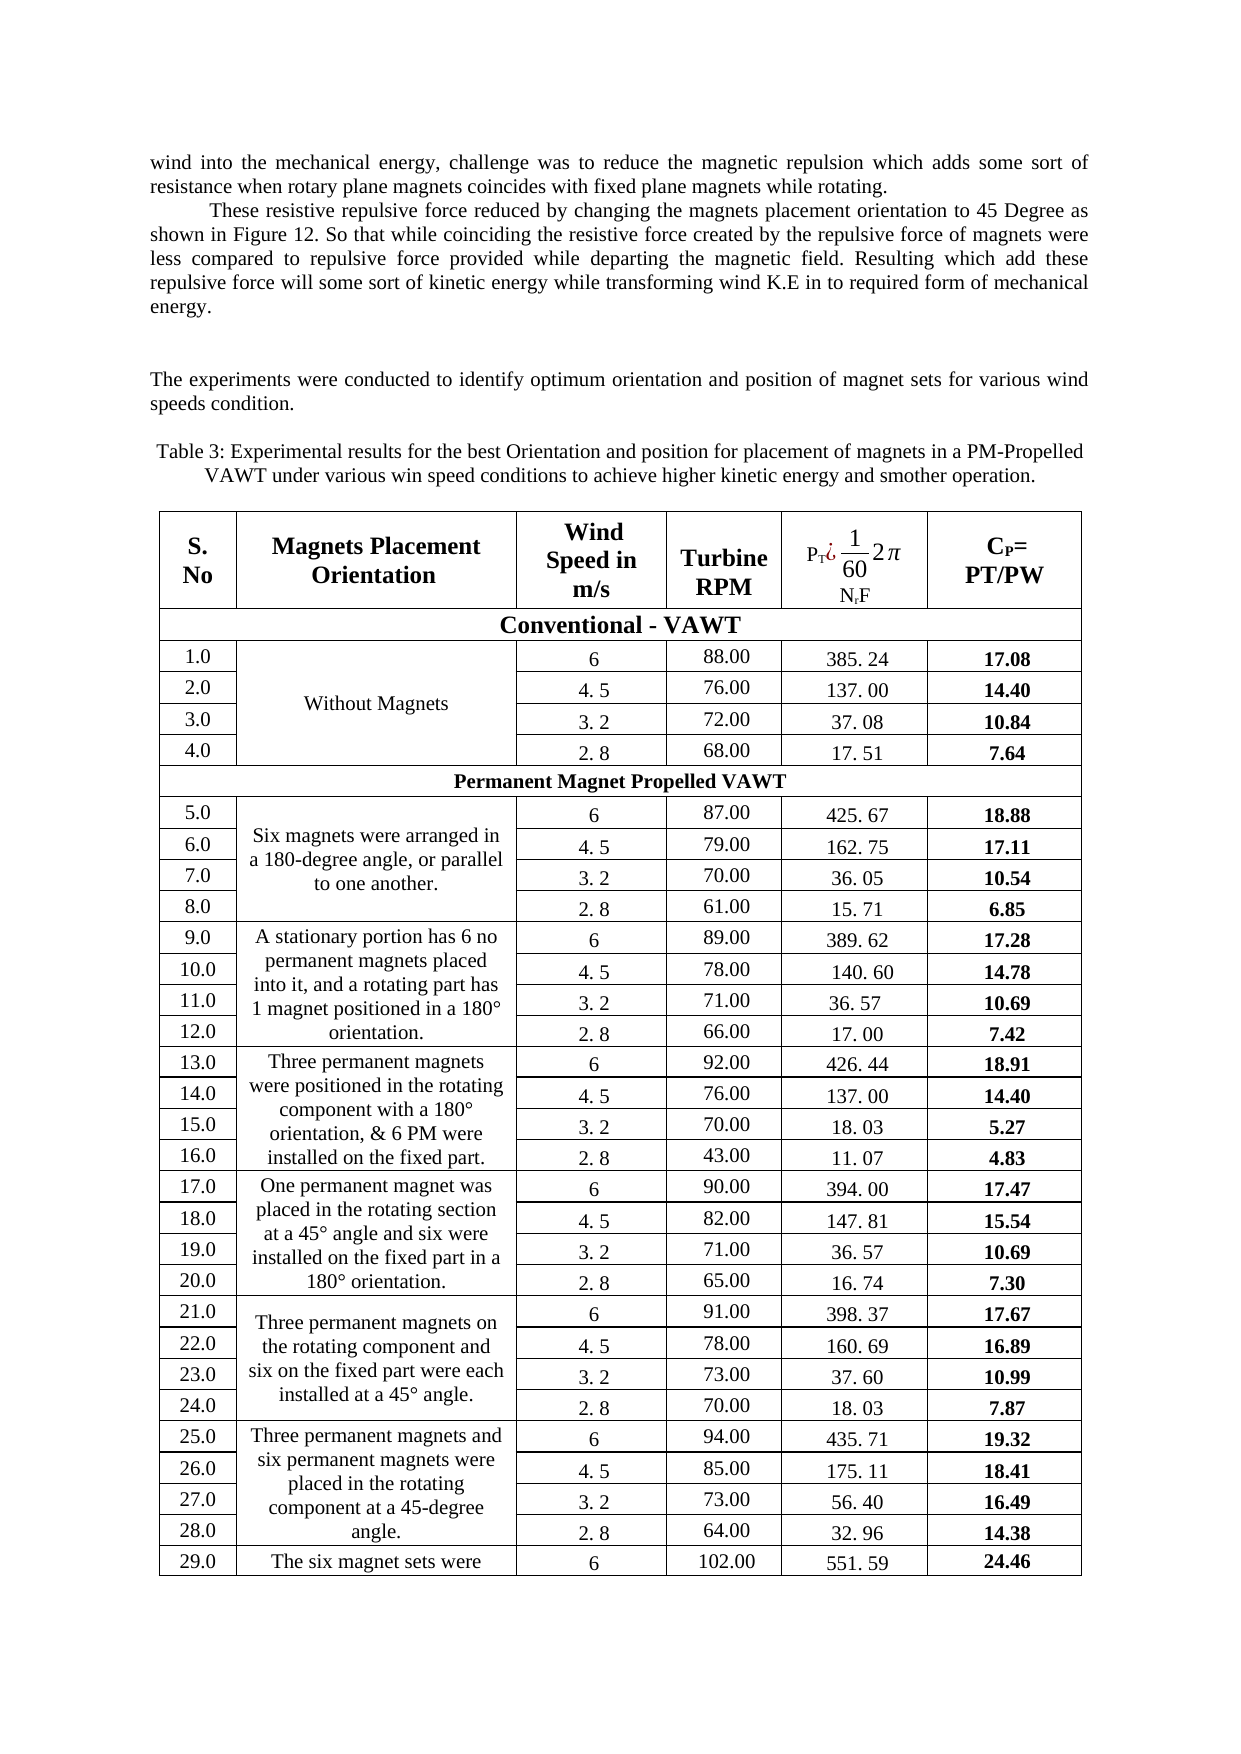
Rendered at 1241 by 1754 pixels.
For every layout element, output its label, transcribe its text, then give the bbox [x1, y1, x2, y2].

table_cell .90.00 [667, 1171, 781, 1201]
table_cell .2. 8 [517, 735, 666, 765]
table_cell .18. 03 [782, 1390, 927, 1420]
table_cell .16.49 [928, 1484, 1081, 1514]
table_cell .70.00 [667, 860, 781, 890]
table_cell .18.88 [928, 797, 1081, 827]
table_cell .426. 44 [782, 1047, 927, 1076]
table_cell .160. 69 [782, 1328, 927, 1358]
table_cell .88.00 [667, 641, 781, 671]
table_cell .435. 71 [782, 1421, 927, 1451]
table_cell .6 [517, 641, 666, 671]
table_cell 13.0 [160, 1047, 236, 1076]
table_cell .6 [517, 797, 666, 827]
table_header .Turbine RPM [667, 512, 781, 607]
table_header Magnets Placement Orientation. [237, 512, 516, 607]
table_cell A stationary portion has 6 no permanent magnets placed into it, and a rotating part has 1 magnet positioned in a 180° orientation. [237, 922, 516, 1046]
table_cell .4. 5 [517, 829, 666, 859]
table_cell .71.00 [667, 1234, 781, 1264]
table_cell .15.54 [928, 1203, 1081, 1233]
table_cell .11. 07 [782, 1140, 927, 1170]
table_cell .76.00 [667, 1078, 781, 1108]
table_header S. No [160, 512, 236, 607]
table_cell .16.89 [928, 1328, 1081, 1358]
table_cell .64.00 [667, 1515, 781, 1545]
table_cell .7.87 [928, 1390, 1081, 1420]
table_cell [237, 1546, 516, 1575]
table_cell .16. 74 [782, 1265, 927, 1295]
table_cell .2. 8 [517, 1140, 666, 1170]
table_cell .68.00 [667, 735, 781, 765]
table_cell 24.0 [160, 1390, 236, 1420]
table_cell . .140. 60 [782, 954, 927, 984]
table_cell 4.0 [160, 735, 236, 765]
table_cell .2. 8 [517, 891, 666, 921]
table_cell .82.00 [667, 1203, 781, 1233]
table_cell .7.30 [928, 1265, 1081, 1295]
table_cell Six magnets were arranged in a 180-degree angle, or parallel to one another. [237, 797, 516, 921]
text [150, 150, 1090, 198]
table_cell .78.00 [667, 954, 781, 984]
text Table 3: Experimental results for the best Orientation and position for placement of magnets in a PM-Propelled VAWT under various win speed conditions to achieve higher kinetic energy and smother operation. [150, 439, 1090, 487]
table_cell .32. 96 [782, 1515, 927, 1545]
table_cell 10.0 [160, 954, 236, 984]
table_cell .18.41 [928, 1453, 1081, 1483]
table_cell .76.00 [667, 672, 781, 702]
table_cell .4. 5 [517, 1078, 666, 1108]
table_cell .6 [517, 1421, 666, 1451]
table_cell .43.00 [667, 1140, 781, 1170]
table_cell 11.0 [160, 985, 236, 1015]
table_cell .78.00 [667, 1328, 781, 1358]
table_cell .56. 40 [782, 1484, 927, 1514]
table_header PTNrF [782, 512, 927, 607]
table_cell .85.00 [667, 1453, 781, 1483]
table_cell .24.46 [928, 1546, 1081, 1575]
table_cell 7.0 [160, 860, 236, 890]
table_cell .5.27 [928, 1109, 1081, 1139]
table_cell 9.0 [160, 922, 236, 952]
table_cell 17.0 [160, 1171, 236, 1201]
table_cell .4. 5 [517, 672, 666, 702]
table_cell .14.40 [928, 672, 1081, 702]
table_cell .6 [517, 1047, 666, 1076]
table_cell .17.47 [928, 1171, 1081, 1201]
table_cell .6 [517, 1171, 666, 1201]
table_cell .71.00 [667, 985, 781, 1015]
table_cell 16.0 [160, 1140, 236, 1170]
table_cell 18.0 [160, 1203, 236, 1233]
table_cell .385. 24 [782, 641, 927, 671]
table_cell .18. 03 [782, 1109, 927, 1139]
table_cell .66.00 [667, 1016, 781, 1046]
table_cell .394. 00 [782, 1171, 927, 1201]
table_cell .3. 2 [517, 1484, 666, 1514]
table_cell .4.83 [928, 1140, 1081, 1170]
table_cell .18.91 [928, 1047, 1081, 1076]
table_cell .91.00 [667, 1296, 781, 1326]
table_cell .3. 2 [517, 1234, 666, 1264]
table_cell Permanent Magnet Propelled VAWT [160, 766, 1081, 796]
table_cell .17. 51 [782, 735, 927, 765]
table_cell .14.38 [928, 1515, 1081, 1545]
text The experiments were conducted to identify optimum orientation and position of magnet sets for various wind speeds condition. [150, 367, 1090, 415]
table_cell .551. 59 [782, 1546, 927, 1575]
table_cell .70.00 [667, 1390, 781, 1420]
table_cell .102.00 [667, 1546, 781, 1575]
table_cell 20.0 [160, 1265, 236, 1295]
table_cell 26.0 [160, 1453, 236, 1483]
table_cell .4. 5 [517, 1453, 666, 1483]
table_cell 21.0 [160, 1296, 236, 1326]
table_cell .3. 2 [517, 1109, 666, 1139]
table_cell .15. 71 [782, 891, 927, 921]
table_cell 12.0 [160, 1016, 236, 1046]
table_cell .425. 67 [782, 797, 927, 827]
table_cell .147. 81 [782, 1203, 927, 1233]
table_cell .6.85 [928, 891, 1081, 921]
table_cell .10.69 [928, 985, 1081, 1015]
table_cell .10.69 [928, 1234, 1081, 1264]
table_cell .72.00 [667, 704, 781, 734]
text These resistive repulsive force reduced by changing the magnets placement orientation to 45 Degree as shown in Figure 12. So that while coinciding the resistive force created by the repulsive force of magnets were less compared to repulsive force provided while departing the magnetic field. Resulting which add these repulsive force will some sort of kinetic energy while transforming wind K.E in to required form of mechanical energy. [150, 198, 1090, 318]
table_cell .3. 2 [517, 704, 666, 734]
table_cell .175. 11 [782, 1453, 927, 1483]
table_cell 19.0 [160, 1234, 236, 1264]
table_cell 5.0 [160, 797, 236, 827]
table_cell .19.32 [928, 1421, 1081, 1451]
table_cell .37. 60 [782, 1359, 927, 1389]
table_cell .79.00 [667, 829, 781, 859]
table_cell .36. 05 [782, 860, 927, 890]
table_cell Three permanent magnets on the rotating component and six on the fixed part were each installed at a 45° angle. [237, 1296, 516, 1420]
table_cell .6 [517, 1546, 666, 1575]
table_cell .2. 8 [517, 1265, 666, 1295]
table_cell .4. 5 [517, 954, 666, 984]
table_cell One permanent magnet was placed in the rotating section at a 45° angle and six were installed on the fixed part in a 180° orientation. [237, 1171, 516, 1295]
table_cell .89.00 [667, 922, 781, 952]
table_cell .389. 62 [782, 922, 927, 952]
table_cell .2. 8 [517, 1016, 666, 1046]
table_cell .65.00 [667, 1265, 781, 1295]
table_header .CP= PT/PW [928, 512, 1081, 607]
table_cell 1.0 [160, 641, 236, 671]
table_cell 14.0 [160, 1078, 236, 1108]
table_cell Three permanent magnets were positioned in the rotating component with a 180° orientation, & 6 PM were installed on the fixed part. [237, 1047, 516, 1170]
table_cell 3.0 [160, 704, 236, 734]
table_cell .10.54 [928, 860, 1081, 890]
table_cell .87.00 [667, 797, 781, 827]
table_cell Three permanent magnets and six permanent magnets were placed in the rotating component at a 45-degree angle. [237, 1421, 516, 1545]
table_cell Without Magnets [237, 641, 516, 765]
table_cell 8.0 [160, 891, 236, 921]
table_cell 25.0 [160, 1421, 236, 1451]
table_cell .137. 00 [782, 1078, 927, 1108]
table_cell .14.40 [928, 1078, 1081, 1108]
table_cell 27.0 [160, 1484, 236, 1514]
table_cell .162. 75 [782, 829, 927, 859]
table_cell .4. 5 [517, 1203, 666, 1233]
table_cell 23.0 [160, 1359, 236, 1389]
table_cell .17. 00 [782, 1016, 927, 1046]
table_cell .94.00 [667, 1421, 781, 1451]
table_cell .7.42 [928, 1016, 1081, 1046]
table_cell .73.00 [667, 1359, 781, 1389]
table_cell .6 [517, 1296, 666, 1326]
table_cell .36. 57 [782, 1234, 927, 1264]
table_cell .398. 37 [782, 1296, 927, 1326]
table_cell .10.84 [928, 704, 1081, 734]
table_cell .2. 8 [517, 1515, 666, 1545]
table_cell .4. 5 [517, 1328, 666, 1358]
table_cell .6 [517, 922, 666, 952]
table_cell .3. 2 [517, 1359, 666, 1389]
table_cell .2. 8 [517, 1390, 666, 1420]
table_cell .137. 00 [782, 672, 927, 702]
table_cell .17.67 [928, 1296, 1081, 1326]
table_cell 6.0 [160, 829, 236, 859]
table_cell .37. 08 [782, 704, 927, 734]
table_cell .70.00 [667, 1109, 781, 1139]
table_cell 36. 57 [782, 985, 927, 1015]
table_cell 22.0 [160, 1328, 236, 1358]
table_cell 28.0 [160, 1515, 236, 1545]
table_cell 15.0 [160, 1109, 236, 1139]
table_cell 2.0 [160, 672, 236, 702]
table_cell .92.00 [667, 1047, 781, 1076]
table_cell .61.00 [667, 891, 781, 921]
table_cell .10.99 [928, 1359, 1081, 1389]
table_cell 29.0 [160, 1546, 236, 1575]
table_cell .17.11 [928, 829, 1081, 859]
table_cell .14.78 [928, 954, 1081, 984]
table_header .Wind Speed in m/s [517, 512, 666, 607]
table_cell .17.08 [928, 641, 1081, 671]
table_cell .3. 2 [517, 860, 666, 890]
table_cell .7.64 [928, 735, 1081, 765]
table_cell .73.00 [667, 1484, 781, 1514]
table_cell Conventional - VAWT [160, 609, 1081, 640]
table_cell .3. 2 [517, 985, 666, 1015]
table_cell .17.28 [928, 922, 1081, 952]
